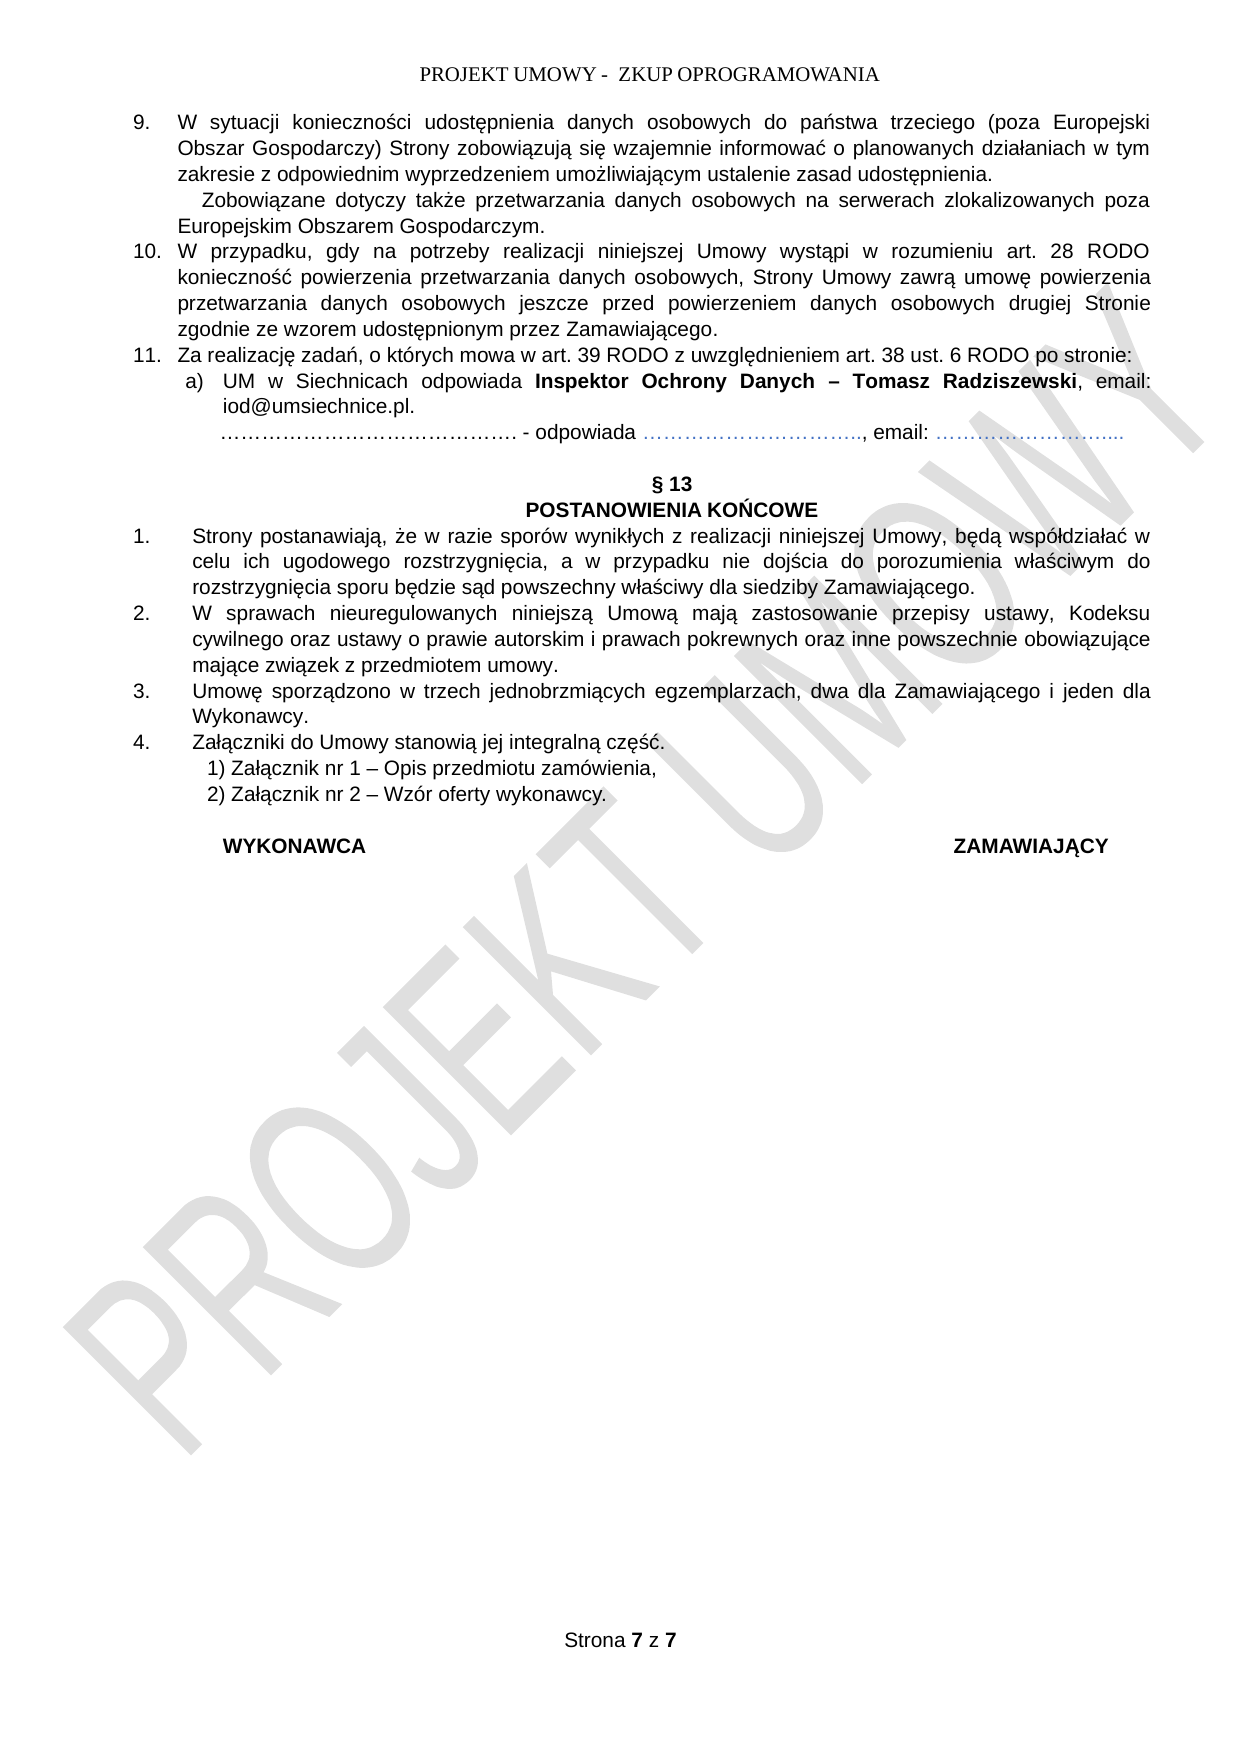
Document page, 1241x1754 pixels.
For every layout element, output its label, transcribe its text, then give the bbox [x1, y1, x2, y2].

list 1) Załącznik nr 1 – Opis przedmiotu zamówienia, [207, 756, 1152, 780]
list Zobowiązane dotyczy także przetwarzania danych osobowych na serwerach zlokalizowanych poza Europejskim Obszarem Gospodarczym. [133, 188, 1152, 237]
list W przypadku, gdy na potrzeby realizacji niniejszej Umowy wystąpi w rozumieniu art. 28 RODO konieczność powierzenia przetwarzania danych osobowych, Strony Umowy zawrą umowę powierzenia przetwarzania danych osobowych jeszcze przed powierzeniem danych osobowych drugiej Stronie zgodnie ze wzorem udostępnionym przez Zamawiającego. [133, 239, 1152, 341]
text POSTANOWIENIA KOŃCOWE [192, 498, 1152, 522]
list W sytuacji konieczności udostępnienia danych osobowych do państwa trzeciego (poza Europejski Obszar Gospodarczy) Strony zobowiązują się wzajemnie informować o planowanych działaniach w tym zakresie z odpowiednim wyprzedzeniem umożliwiającym ustalenie zasad udostępnienia. [133, 110, 1152, 186]
text § 13 [192, 472, 1152, 496]
text ……………………………………. - odpowiada ………………………….., email: …………………….... [192, 420, 1152, 444]
list 2) Załącznik nr 2 – Wzór oferty wykonawcy. [207, 782, 1152, 806]
list W sprawach nieuregulowanych niniejszą Umową mają zastosowanie przepisy ustawy, Kodeksu cywilnego oraz ustawy o prawie autorskim i prawach pokrewnych oraz inne powszechnie obowiązujące mające związek z przedmiotem umowy. [133, 601, 1152, 677]
text WYKONAWCA ZAMAWIAJĄCY [149, 833, 1152, 857]
list Załączniki do Umowy stanowią jej integralną część. [133, 730, 1152, 754]
list Strony postanawiają, że w razie sporów wynikłych z realizacji niniejszej Umowy, będą współdziałać w celu ich ugodowego rozstrzygnięcia, a w przypadku nie dojścia do porozumienia właściwym do rozstrzygnięcia sporu będzie sąd powszechny właściwy dla siedziby Zamawiającego. [133, 523, 1152, 599]
list Za realizację zadań, o których mowa w art. 39 RODO z uwzględnieniem art. 38 ust. 6 RODO po stronie: [133, 343, 1152, 367]
list Umowę sporządzono w trzech jednobrzmiących egzemplarzach, dwa dla Zamawiającego i jeden dla Wykonawcy. [133, 678, 1152, 728]
list UM w Siechnicach odpowiada Inspektor Ochrony Danych – Tomasz Radziszewski, email: iod@umsiechnice.pl. [185, 368, 1152, 418]
